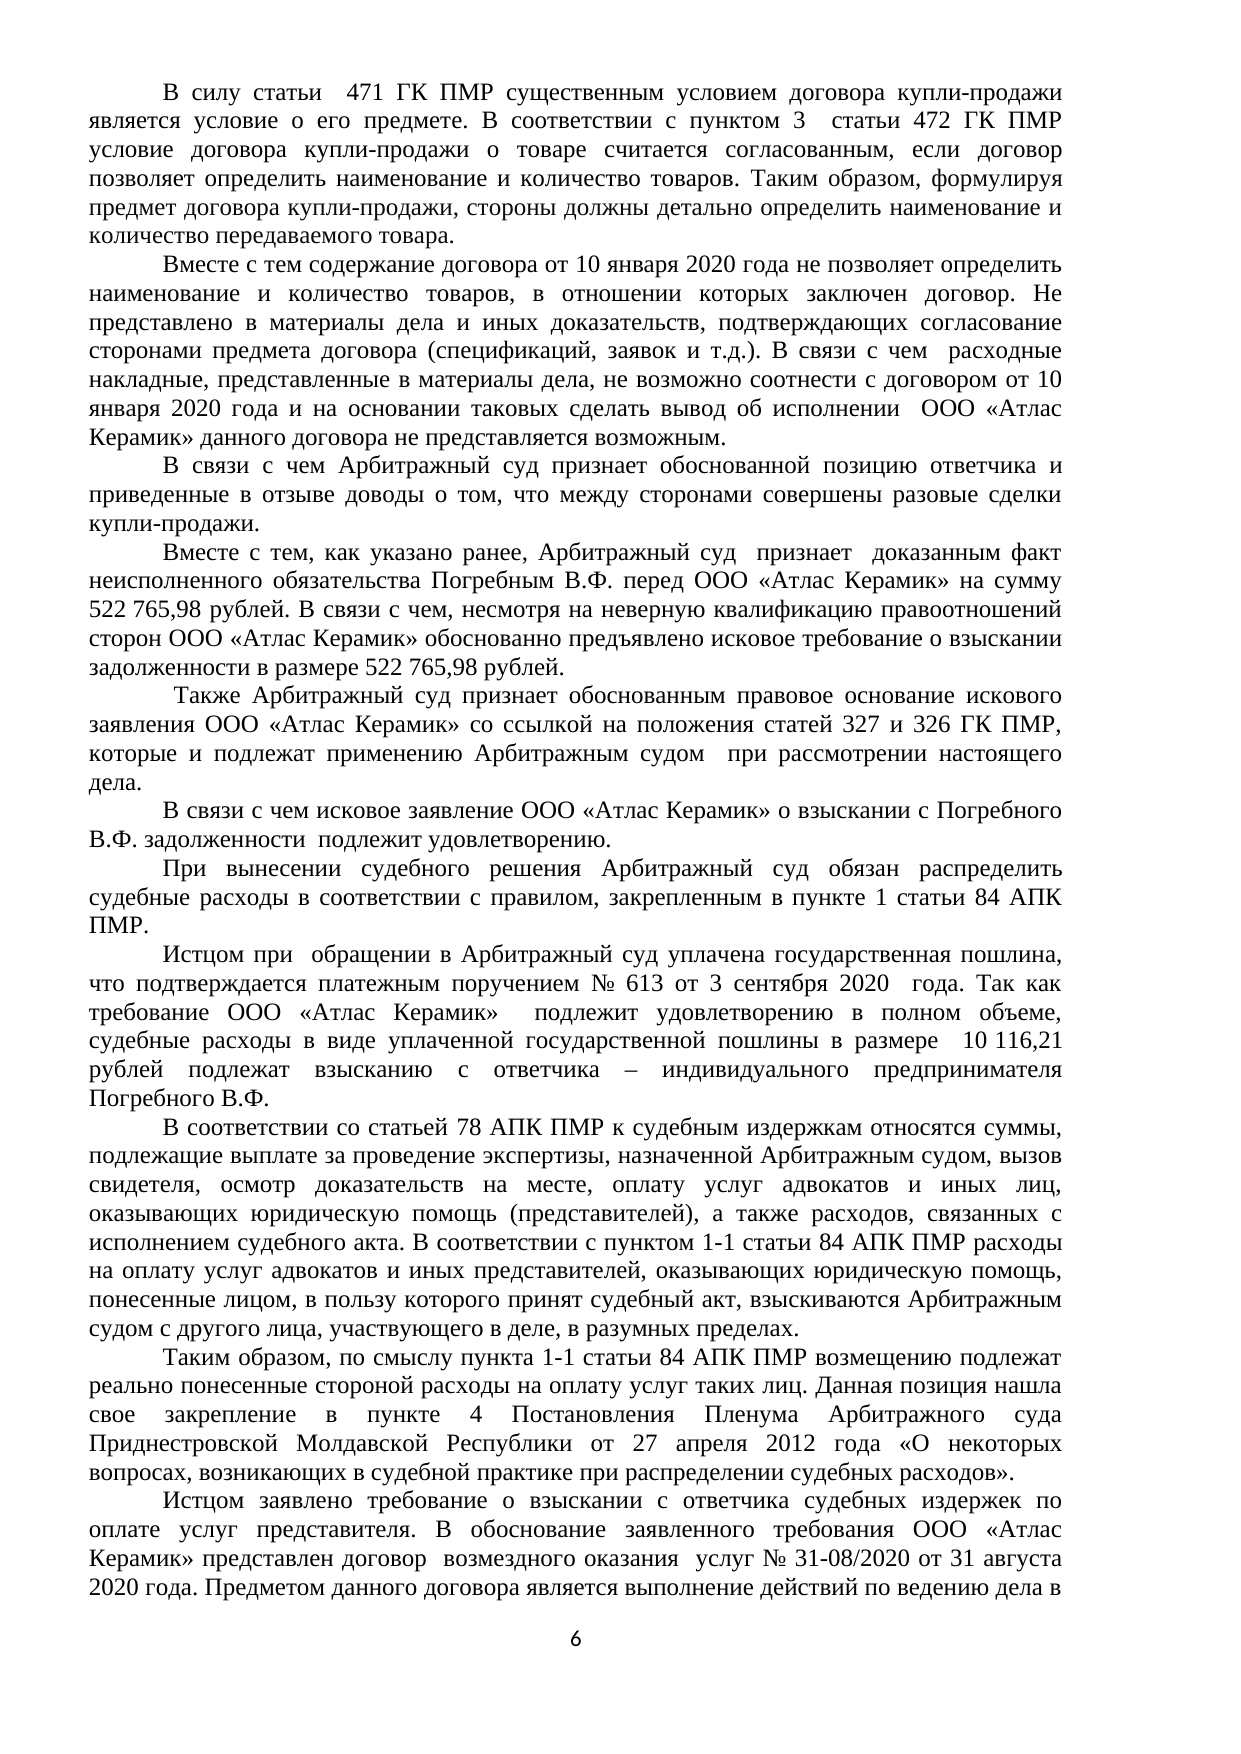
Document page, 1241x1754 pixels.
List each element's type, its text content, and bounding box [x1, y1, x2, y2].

text Также Арбитражный суд признает обоснованным правовое основание искового заявления ООО «Атлас Керамик» со ссылкой на положения статей 327 и 326 ГК ПМР, которые и подлежат применению Арбитражным судом при рассмотрении настоящего дела. [89, 681, 1063, 796]
text Вместе с тем содержание договора от 10 января 2020 года не позволяет определить наименование и количество товаров, в отношении которых заключен договор. Не представлено в материалы дела и иных доказательств, подтверждающих согласование сторонами предмета договора (спецификаций, заявок и т.д.). В связи с чем расходные накладные, представленные в материалы дела, не возможно соотнести с договором от 10 января 2020 года и на основании таковых сделать вывод об исполнении ООО «Атлас Керамик» данного договора не представляется возможным. [89, 249, 1063, 451]
text Вместе с тем, как указано ранее, Арбитражный суд признает доказанным факт неисполненного обязательства Погребным В.Ф. перед ООО «Атлас Керамик» на сумму 522 765,98 рублей. В связи с чем, несмотря на неверную квалификацию правоотношений сторон ООО «Атлас Керамик» обоснованно предъявлено исковое требование о взыскании задолженности в размере 522 765,98 рублей. [89, 537, 1063, 681]
text В силу статьи 471 ГК ПМР существенным условием договора купли-продажи является условие о его предмете. В соответствии с пунктом 3 статьи 472 ГК ПМР условие договора купли-продажи о товаре считается согласованным, если договор позволяет определить наименование и количество товаров. Таким образом, формулируя предмет договора купли-продажи, стороны должны детально определить наименование и количество передаваемого товара. [89, 77, 1063, 249]
text В связи с чем Арбитражный суд признает обоснованной позицию ответчика и приведенные в отзыве доводы о том, что между сторонами совершены разовые сделки купли-продажи. [89, 451, 1063, 537]
text Истцом при обращении в Арбитражный суд уплачена государственная пошлина, что подтверждается платежным поручением № 613 от 3 сентября 2020 года. Так как требование ООО «Атлас Керамик» подлежит удовлетворению в полном объеме, судебные расходы в виде уплаченной государственной пошлины в размере 10 116,21 рублей подлежат взысканию с ответчика – индивидуального предпринимателя Погребного В.Ф. [89, 939, 1063, 1112]
text Таким образом, по смыслу пункта 1-1 статьи 84 АПК ПМР возмещению подлежат реально понесенные стороной расходы на оплату услуг таких лиц. Данная позиция нашла свое закрепление в пункте 4 Постановления Пленума Арбитражного суда Приднестровской Молдавской Республики от 27 апреля 2012 года «О некоторых вопросах, возникающих в судебной практике при распределении судебных расходов». [89, 1342, 1063, 1486]
text В соответствии со статьей 78 АПК ПМР к судебным издержкам относятся суммы, подлежащие выплате за проведение экспертизы, назначенной Арбитражным судом, вызов свидетеля, осмотр доказательств на месте, оплату услуг адвокатов и иных лиц, оказывающих юридическую помощь (представителей), а также расходов, связанных с исполнением судебного акта. В соответствии с пунктом 1-1 статьи 84 АПК ПМР расходы на оплату услуг адвокатов и иных представителей, оказывающих юридическую помощь, понесенные лицом, в пользу которого принят судебный акт, взыскиваются Арбитражным судом с другого лица, участвующего в деле, в разумных пределах. [89, 1112, 1063, 1342]
text В связи с чем исковое заявление ООО «Атлас Керамик» о взыскании с Погребного В.Ф. задолженности подлежит удовлетворению. [89, 796, 1063, 853]
text При вынесении судебного решения Арбитражный суд обязан распределить судебные расходы в соответствии с правилом, закрепленным в пункте 1 статьи 84 АПК ПМР. [89, 853, 1063, 939]
